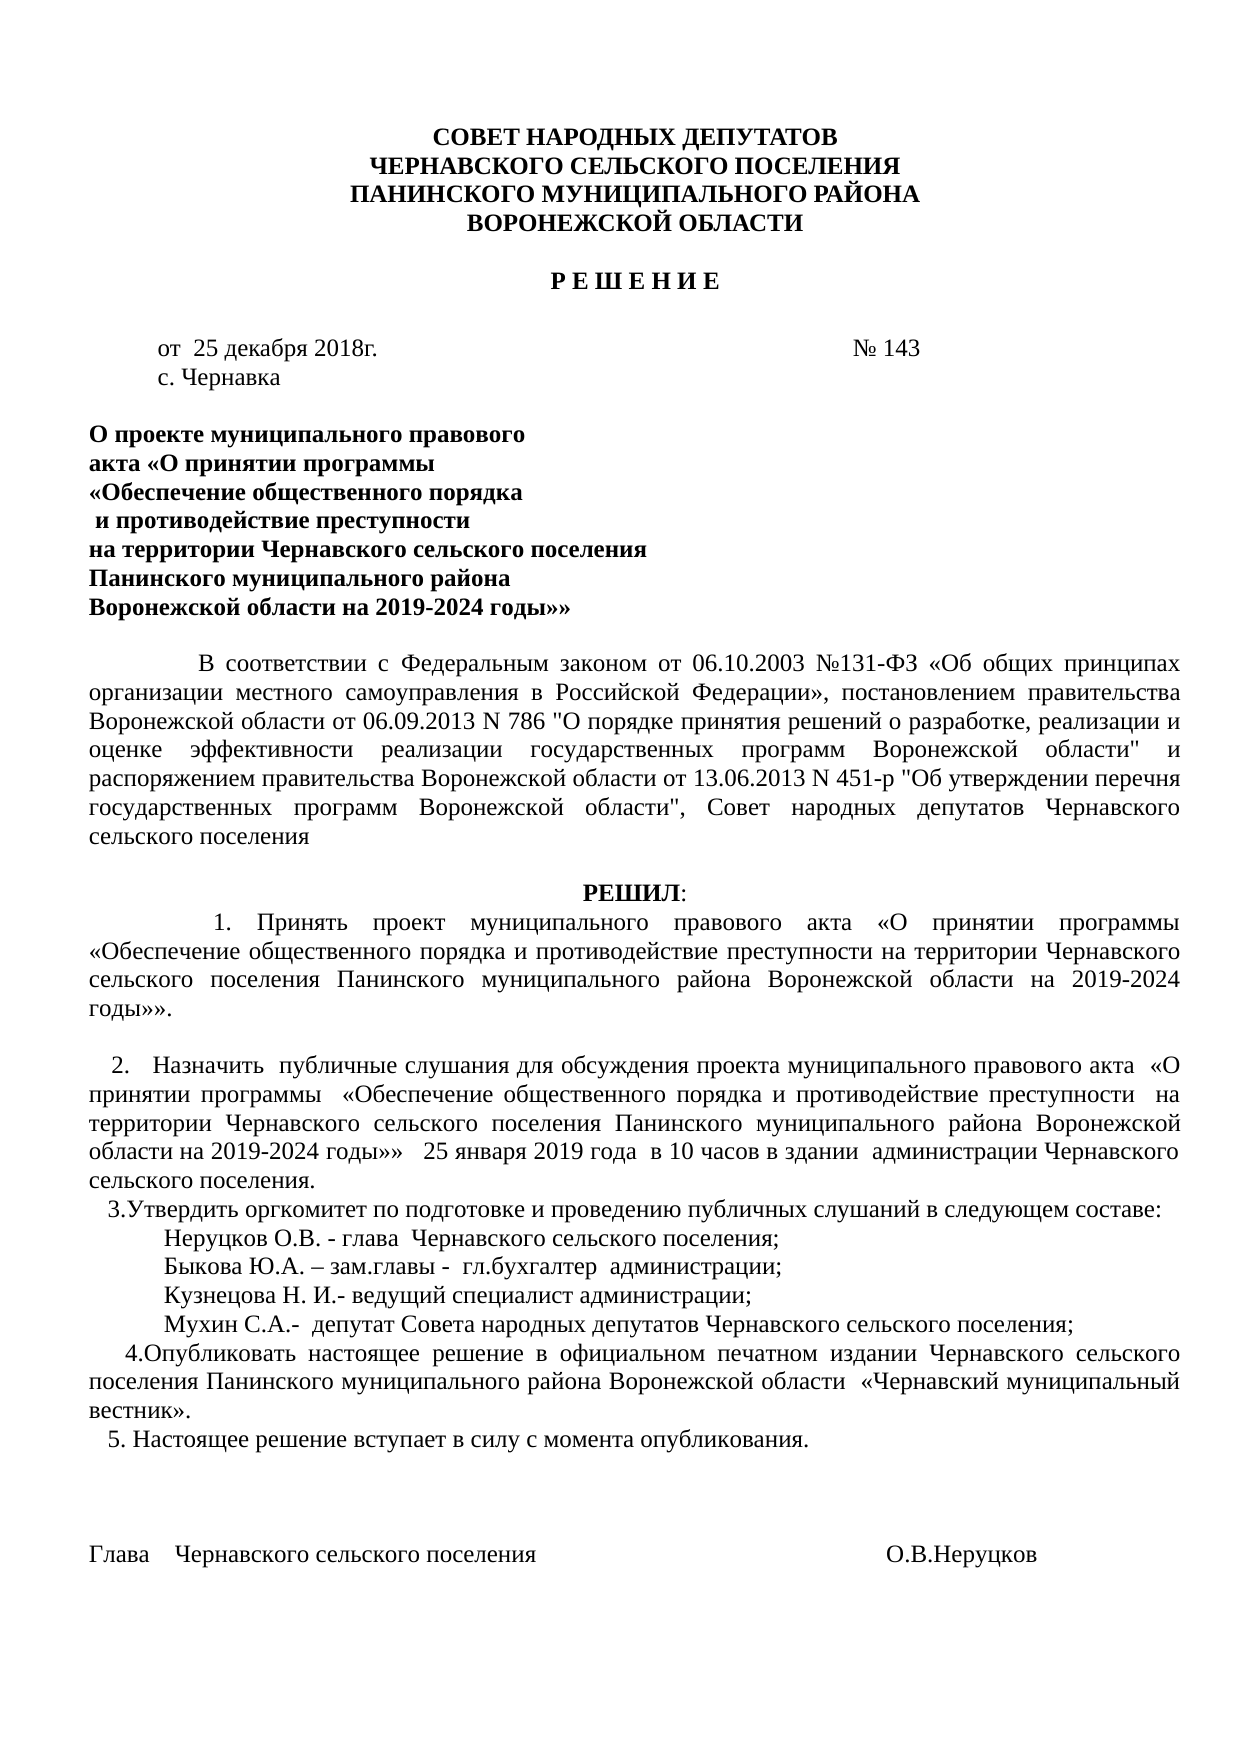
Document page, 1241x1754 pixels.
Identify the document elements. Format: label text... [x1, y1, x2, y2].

text Воронежской области на 2019-2024 годы»» [89, 592, 1181, 620]
subtitle ЧЕРНАВСКОГО СЕЛЬСКОГО ПОСЕЛЕНИЯ [89, 151, 1181, 179]
subtitle ВОРОНЕЖСКОЙ ОБЛАСТИ [89, 208, 1181, 237]
text В соответствии с Федеральным законом от 06.10.2003 №131-ФЗ «Об общих принципах организации местного самоуправления в Российской Федерации», постановлением правительства Воронежской области от 06.09.2013 N 786 "О порядке принятия решений о разработке, реализации и оценке эффективности реализации государственных программ Воронежской области" и распоряжением правительства Воронежской области от 13.06.2013 N 451-р "Об утверждении перечня государственных программ Воронежской области", Совет народных депутатов Чернавского сельского поселения [89, 648, 1181, 849]
text «Обеспечение общественного порядка [89, 477, 1152, 505]
text акта «О принятии программы [89, 448, 1181, 477]
subtitle Р Е Ш Е Н И Е [89, 266, 1181, 294]
text Кузнецова Н. И.- ведущий специалист администрации; [89, 1280, 1181, 1309]
text РЕШИЛ: [89, 878, 1181, 907]
text на территории Чернавского сельского поселения [89, 534, 1181, 563]
text Неруцков О.В. - глава Чернавского сельского поселения; [164, 1223, 1181, 1251]
text с. Чернавка [89, 362, 1181, 390]
text Глава Чернавского сельского поселения О.В.Неруцков [89, 1539, 1181, 1568]
subtitle ПАНИНСКОГО МУНИЦИПАЛЬНОГО РАЙОНА [89, 179, 1181, 208]
text 1. Принять проект муниципального правового акта «О принятии программы «Обеспечение общественного порядка и противодействие преступности на территории Чернавского сельского поселения Панинского муниципального района Воронежской области на 2019-2024 годы»». [89, 907, 1181, 1022]
text О проекте муниципального правового [89, 419, 1181, 448]
subtitle СОВЕТ НАРОДНЫХ ДЕПУТАТОВ [89, 122, 1181, 151]
text Панинского муниципального района [89, 563, 1181, 592]
text 2. Назначить публичные слушания для обсуждения проекта муниципального правового акта «О принятии программы «Обеспечение общественного порядка и противодействие преступности на территории Чернавского сельского поселения Панинского муниципального района Воронежской области на 2019-2024 годы»» 25 января 2019 года в 10 часов в здании администрации Чернавского сельского поселения. [89, 1050, 1181, 1194]
text и противодействие преступности [89, 505, 1152, 534]
text 5. Настоящее решение вступает в силу с момента опубликования. [89, 1424, 1181, 1453]
text Быкова Ю.А. – зам.главы - гл.бухгалтер администрации; [164, 1251, 1181, 1280]
subtitle от 25 декабря 2018г. № 143 [89, 333, 1181, 362]
text 3.Утвердить оргкомитет по подготовке и проведению публичных слушаний в следующем составе: [89, 1194, 1181, 1223]
text 4.Опубликовать настоящее решение в официальном печатном издании Чернавского сельского поселения Панинского муниципального района Воронежской области «Чернавский муниципальный вестник». [89, 1338, 1181, 1424]
text Мухин С.А.- депутат Совета народных депутатов Чернавского сельского поселения; [164, 1309, 1181, 1338]
